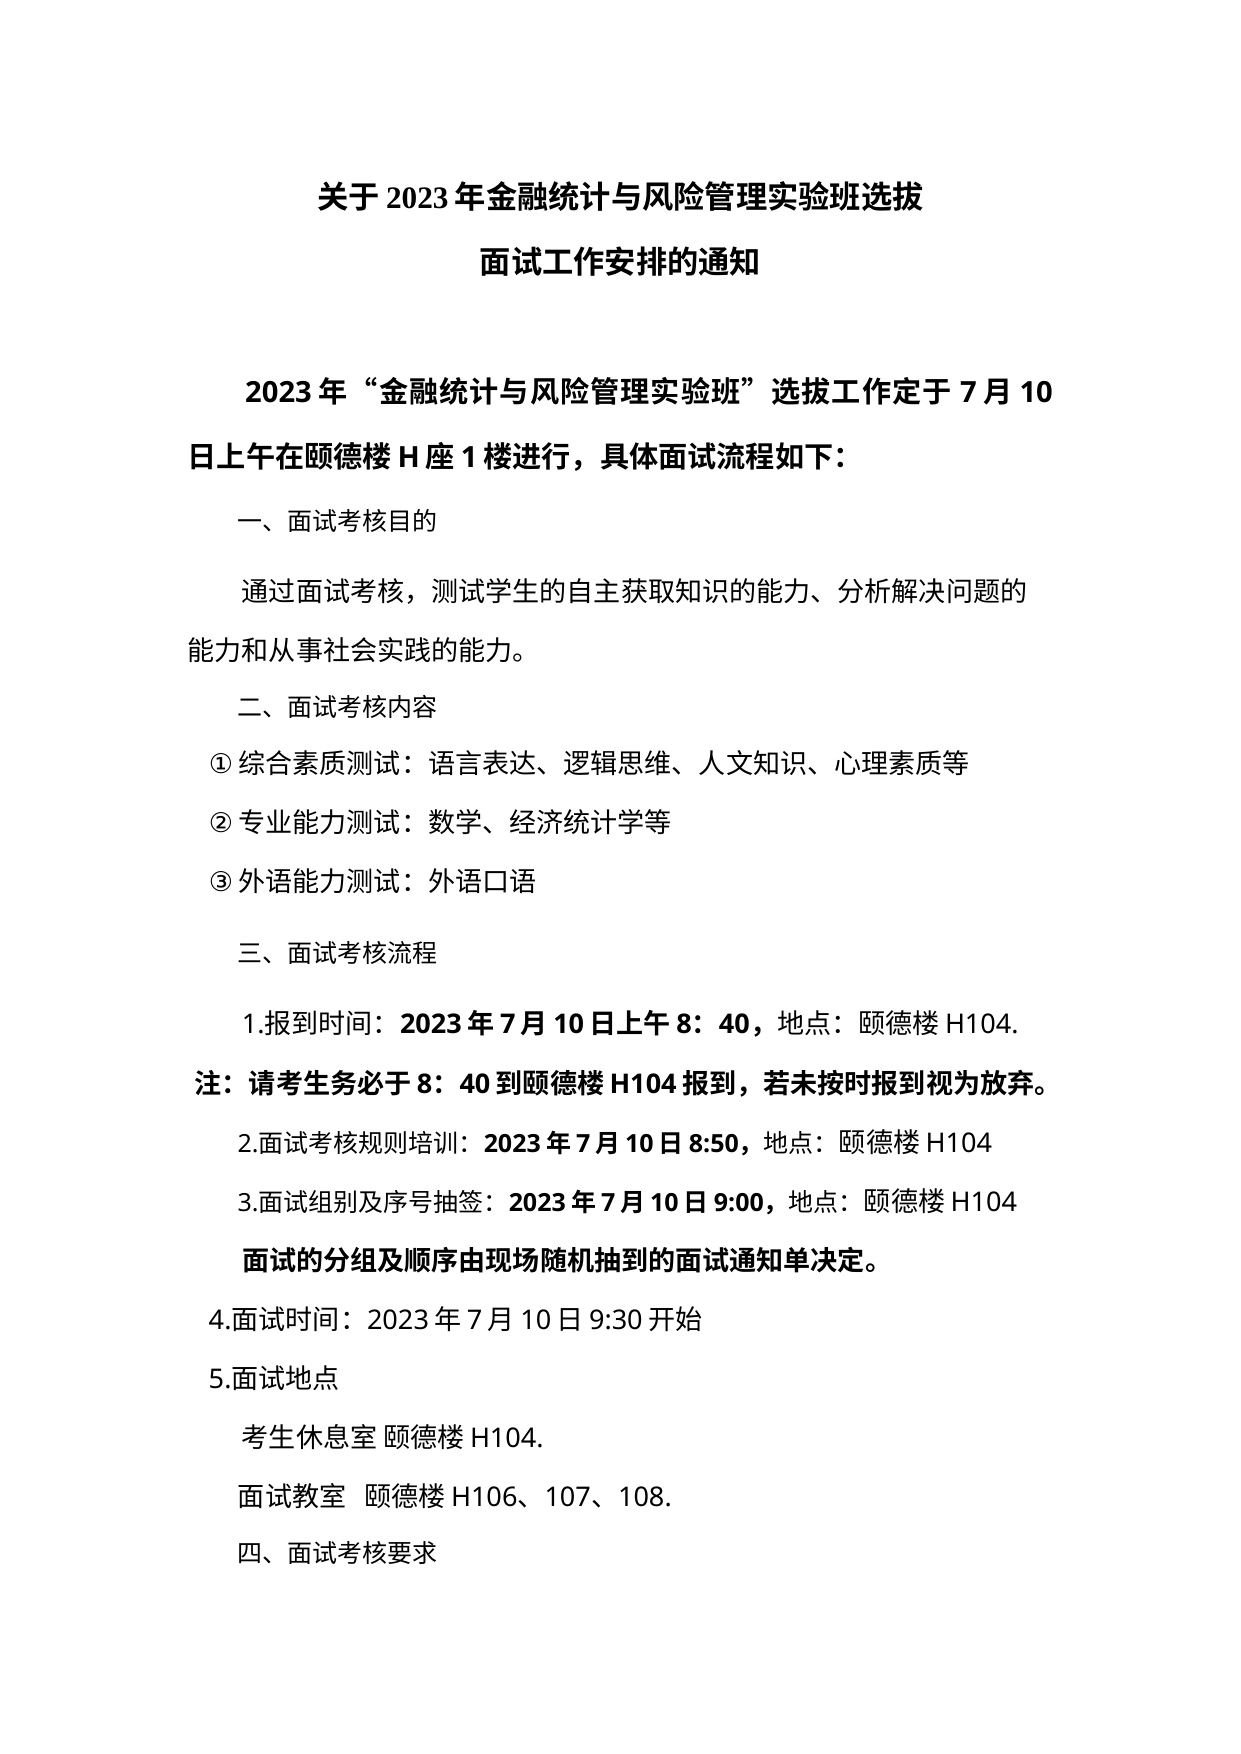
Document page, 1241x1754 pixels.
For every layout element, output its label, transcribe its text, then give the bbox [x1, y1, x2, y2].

text ②专业能力测试：数学、经济统计学等 [187, 801, 1053, 841]
text 注：请考生务必于8：40到颐德楼H104报到，若未按时报到视为放弃。 [187, 1062, 1053, 1101]
text 面试工作安排的通知 [187, 227, 1053, 292]
text 2023年“金融统计与风险管理实验班”选拔工作定于7月10日上午在颐德楼H座1楼进行，具体面试流程如下： [187, 357, 1053, 487]
text 一、面试考核目的 [187, 487, 1053, 552]
text 5.面试地点 [187, 1357, 1053, 1396]
text 通过面试考核，测试学生的自主获取知识的能力、分析解决问题的能力和从事社会实践的能力。 [187, 570, 1053, 668]
text 3.面试组别及序号抽签：2023年7月10日9:00，地点：颐德楼H104 [187, 1180, 1053, 1219]
text ③外语能力测试：外语口语 [187, 860, 1053, 900]
text 三、面试考核流程 [187, 919, 1053, 984]
text 面试的分组及顺序由现场随机抽到的面试通知单决定。 [187, 1239, 1053, 1278]
text ①综合素质测试：语言表达、逻辑思维、人文知识、心理素质等 [187, 742, 1053, 782]
text 二、面试考核内容 [187, 688, 1053, 724]
text 面试教室 颐德楼H106、107、108. [238, 1475, 1053, 1514]
text 四、面试考核要求 [187, 1534, 1053, 1570]
text 2.面试考核规则培训：2023年7月10日8:50，地点：颐德楼H104 [187, 1121, 1053, 1160]
text 考生休息室 颐德楼H104. [187, 1416, 1053, 1455]
text 1.报到时间：2023年7月10日上午8：40，地点：颐德楼H104. [187, 1002, 1053, 1042]
text 4.面试时间：2023年7月10日9:30开始 [187, 1298, 1053, 1337]
text 关于2023年金融统计与风险管理实验班选拔 [187, 162, 1053, 227]
